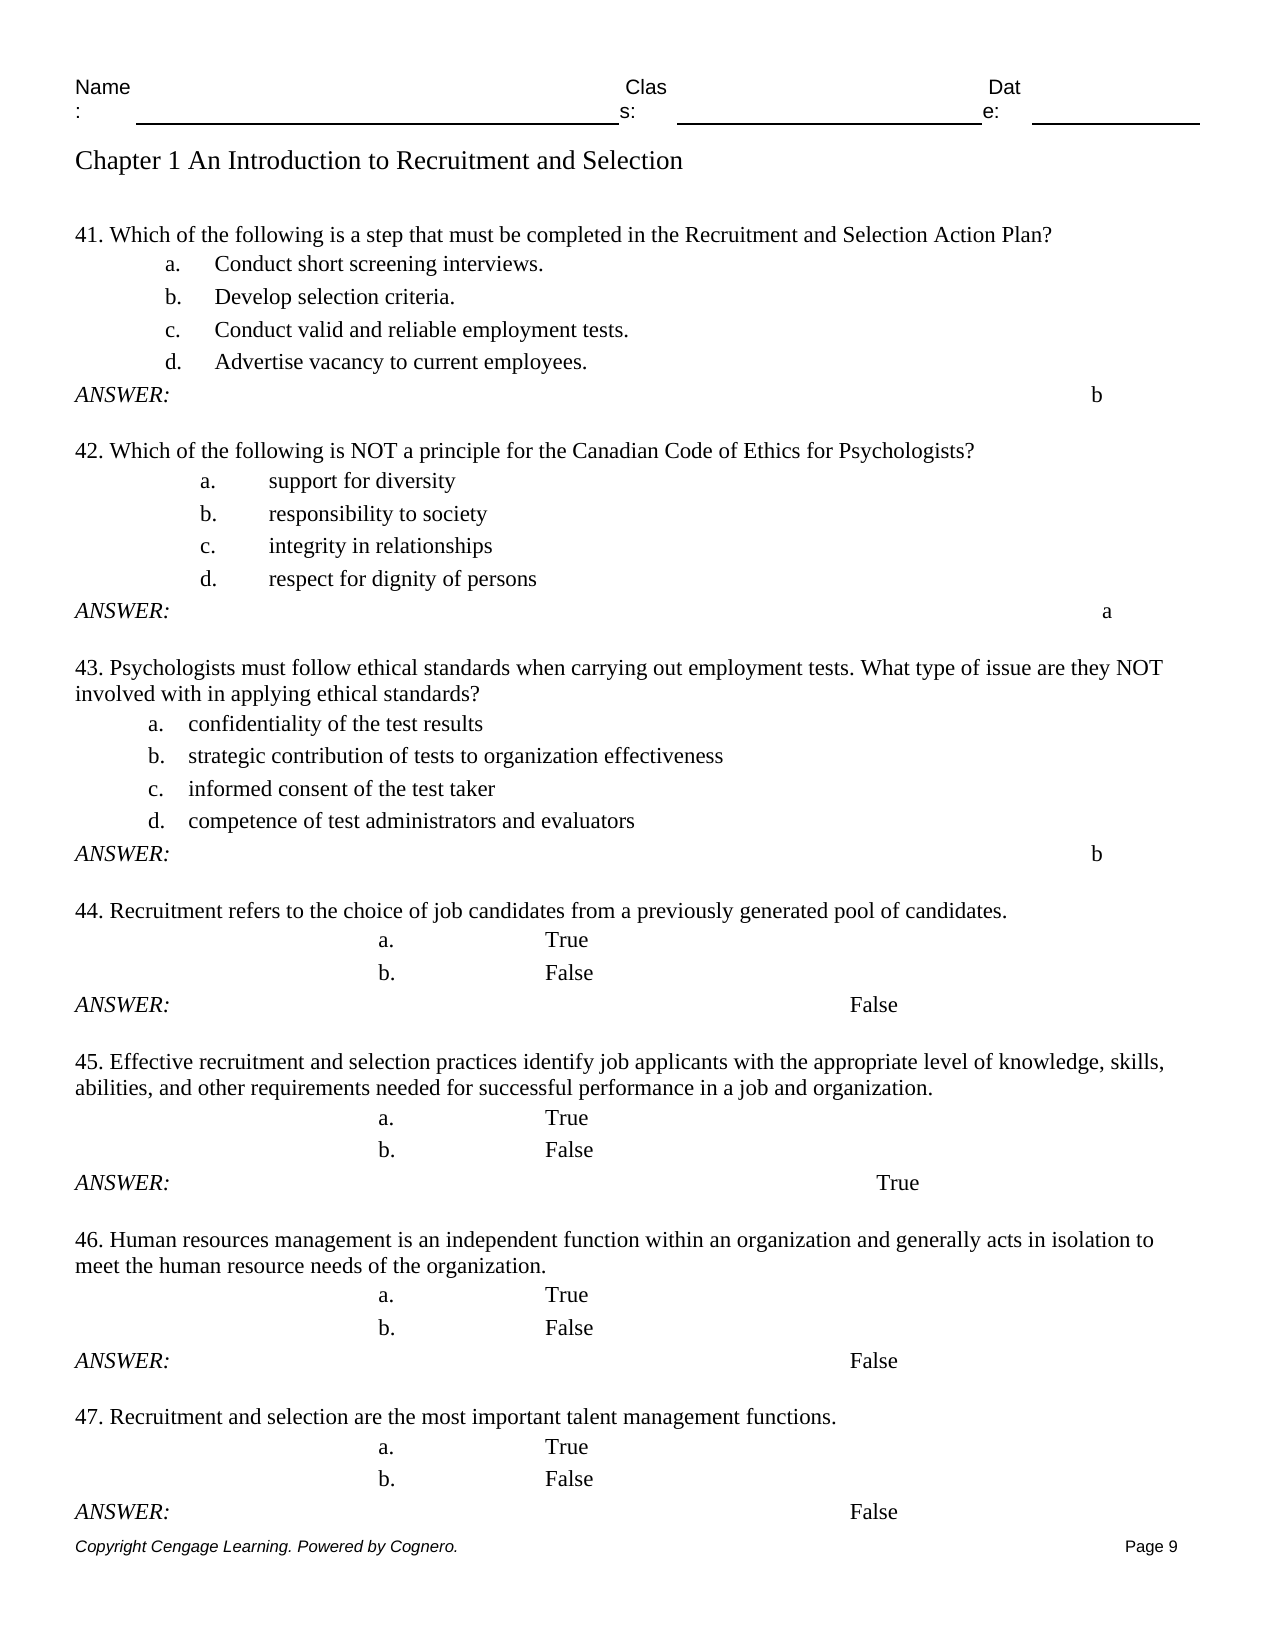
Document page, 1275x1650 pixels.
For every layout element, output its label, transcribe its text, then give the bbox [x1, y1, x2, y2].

table_header 46. Human resources management is an independent function within an organization and generally acts in isolation to meet the human resource needs of the organization. [75, 1226, 1200, 1376]
table_header 43. Psychologists must follow ethical standards when carrying out employment tests. What type of issue are they NOT involved with in applying ethical standards? [75, 654, 1200, 870]
table_header 45. Effective recruitment and selection practices identify job applicants with the appropriate level of knowledge, skills, abilities, and other requirements needed for successful performance in a job and organization. [75, 1048, 1200, 1199]
table_header 42. Which of the following is NOT a principle for the Canadian Code of Ethics for Psychologists? [75, 438, 1200, 627]
table_header 41. Which of the following is a step that must be completed in the Recruitment and Selection Action Plan? [75, 221, 1200, 411]
table_header 44. Recruitment refers to the choice of job candidates from a previously generated pool of candidates. [75, 897, 1200, 1021]
table_header 47. Recruitment and selection are the most important talent management functions. [75, 1403, 1200, 1527]
